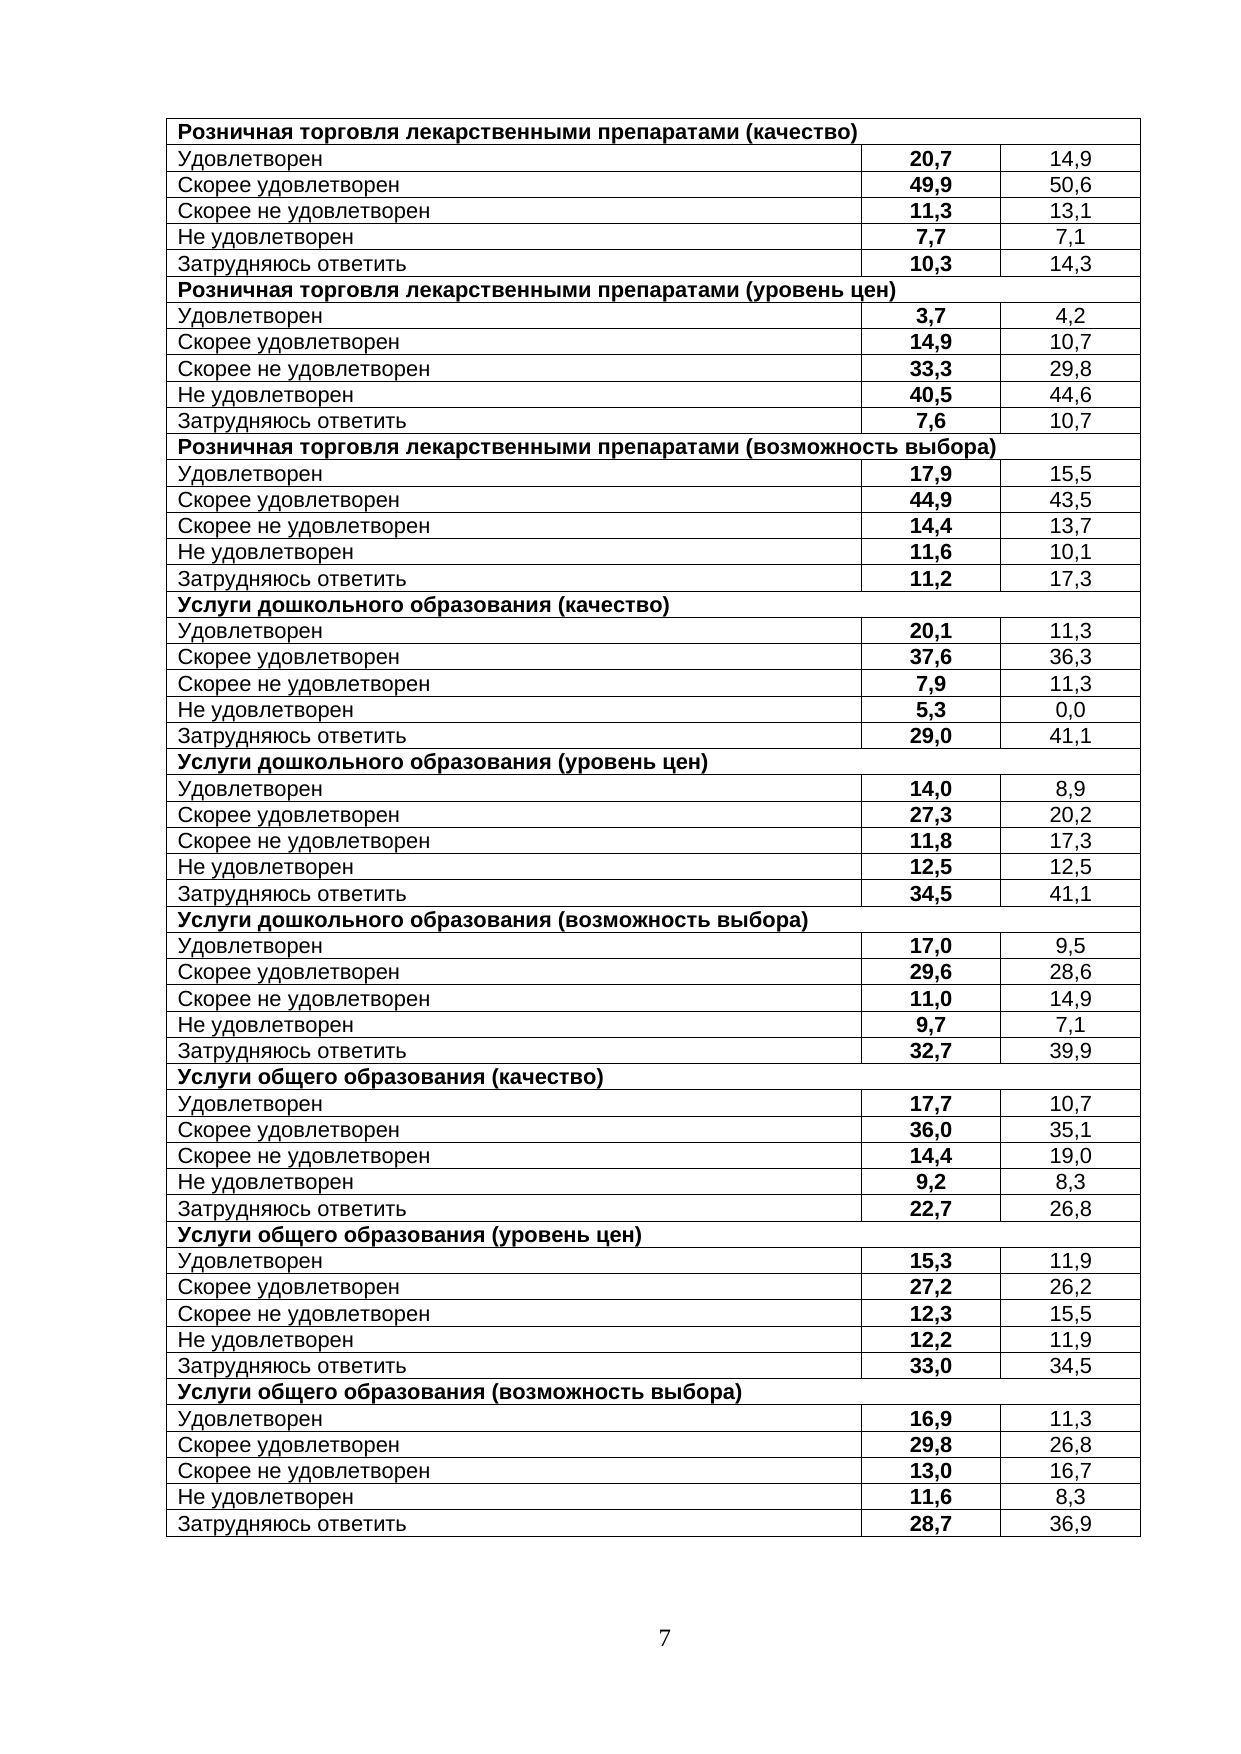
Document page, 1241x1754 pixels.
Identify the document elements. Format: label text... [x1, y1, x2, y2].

table_cell 40,5 [862, 382, 1000, 407]
table_cell 10,7 [1001, 408, 1140, 433]
table_cell 11,0 [862, 985, 1000, 1011]
table_cell 10,3 [862, 250, 1000, 276]
table_cell 14,0 [862, 775, 1000, 801]
table_cell 11,2 [862, 565, 1000, 591]
table_cell Скорее удовлетворен [167, 959, 861, 984]
table_cell 12,2 [862, 1327, 1000, 1352]
table_cell Затрудняюсь ответить [167, 250, 861, 276]
table_cell 11,3 [1001, 670, 1140, 696]
table_cell 10,7 [1001, 329, 1140, 354]
table_cell 11,3 [862, 198, 1000, 223]
table_cell 28,6 [1001, 959, 1140, 984]
table_cell Скорее удовлетворен [167, 172, 861, 197]
table_cell 15,5 [1001, 460, 1140, 486]
table_cell 41,1 [1001, 880, 1140, 906]
table_cell Удовлетворен [167, 618, 861, 643]
table_cell 14,4 [862, 513, 1000, 538]
table_cell 7,1 [1001, 224, 1140, 249]
table_cell 10,7 [1001, 1090, 1140, 1116]
table_cell Скорее удовлетворен [167, 487, 861, 512]
table_cell 27,2 [862, 1274, 1000, 1299]
table_cell Затрудняюсь ответить [167, 723, 861, 748]
table_cell 29,0 [862, 723, 1000, 748]
table_cell 43,5 [1001, 487, 1140, 512]
table_cell Затрудняюсь ответить [167, 1353, 861, 1378]
table_cell Скорее не удовлетворен [167, 1458, 861, 1483]
table_cell Не удовлетворен [167, 1012, 861, 1037]
table_cell 26,8 [1001, 1195, 1140, 1221]
table_cell 27,3 [862, 802, 1000, 827]
table_cell Затрудняюсь ответить [167, 1038, 861, 1063]
table_cell 33,0 [862, 1353, 1000, 1378]
table_cell Затрудняюсь ответить [167, 565, 861, 591]
table_cell 8,3 [1001, 1169, 1140, 1194]
table_cell 20,7 [862, 145, 1000, 171]
table_cell Не удовлетворен [167, 1484, 861, 1509]
table_cell Скорее не удовлетворен [167, 985, 861, 1011]
table_cell Скорее удовлетворен [167, 1274, 861, 1299]
table_cell 0,0 [1001, 697, 1140, 722]
table_cell 29,8 [1001, 355, 1140, 381]
table_cell 44,6 [1001, 382, 1140, 407]
table_cell 9,5 [1001, 933, 1140, 958]
table_cell 35,1 [1001, 1117, 1140, 1142]
table_cell Скорее удовлетворен [167, 1432, 861, 1457]
table_cell 9,7 [862, 1012, 1000, 1037]
table_cell 44,9 [862, 487, 1000, 512]
table_cell 5,3 [862, 697, 1000, 722]
table_cell Скорее удовлетворен [167, 644, 861, 669]
table_cell 11,3 [1001, 618, 1140, 643]
table_cell 29,8 [862, 1432, 1000, 1457]
table_cell Услуги общего образования (качество) [167, 1064, 1140, 1089]
table_cell 17,3 [1001, 828, 1140, 853]
table_cell 13,0 [862, 1458, 1000, 1483]
table_cell Удовлетворен [167, 1405, 861, 1431]
table_cell 17,9 [862, 460, 1000, 486]
table_cell Не удовлетворен [167, 854, 861, 879]
table_cell 14,4 [862, 1143, 1000, 1168]
table_cell 33,3 [862, 355, 1000, 381]
table_cell Розничная торговля лекарственными препаратами (возможность выбора) [167, 434, 1140, 459]
table_cell 7,7 [862, 224, 1000, 249]
table_cell 8,3 [1001, 1484, 1140, 1509]
table_cell 11,9 [1001, 1327, 1140, 1352]
table_cell 16,9 [862, 1405, 1000, 1431]
table_cell 8,9 [1001, 775, 1140, 801]
table_cell Скорее не удовлетворен [167, 828, 861, 853]
table_cell 39,9 [1001, 1038, 1140, 1063]
table_cell 11,3 [1001, 1405, 1140, 1431]
table_cell 12,5 [862, 854, 1000, 879]
table_cell 37,6 [862, 644, 1000, 669]
table_cell 41,1 [1001, 723, 1140, 748]
table_cell Услуги дошкольного образования (уровень цен) [167, 749, 1140, 774]
table_cell 11,6 [862, 1484, 1000, 1509]
table_cell 4,2 [1001, 303, 1140, 328]
table_cell 13,7 [1001, 513, 1140, 538]
table_cell Затрудняюсь ответить [167, 1510, 861, 1536]
table_cell 17,7 [862, 1090, 1000, 1116]
table_cell 49,9 [862, 172, 1000, 197]
table_cell 13,1 [1001, 198, 1140, 223]
table_cell 26,8 [1001, 1432, 1140, 1457]
table_cell Не удовлетворен [167, 539, 861, 564]
table_cell 14,9 [1001, 985, 1140, 1011]
table_cell 32,7 [862, 1038, 1000, 1063]
table_cell Удовлетворен [167, 303, 861, 328]
table_cell 34,5 [862, 880, 1000, 906]
table_cell 19,0 [1001, 1143, 1140, 1168]
table_cell Скорее не удовлетворен [167, 355, 861, 381]
table_cell 15,5 [1001, 1300, 1140, 1326]
table_cell 36,3 [1001, 644, 1140, 669]
table_cell Скорее не удовлетворен [167, 513, 861, 538]
table_cell 36,0 [862, 1117, 1000, 1142]
table_cell Услуги общего образования (возможность выбора) [167, 1379, 1140, 1404]
table_cell 20,1 [862, 618, 1000, 643]
table_cell Скорее удовлетворен [167, 329, 861, 354]
table_cell 12,3 [862, 1300, 1000, 1326]
table_cell Удовлетворен [167, 145, 861, 171]
table_cell Удовлетворен [167, 1090, 861, 1116]
table_cell 36,9 [1001, 1510, 1140, 1536]
table_cell 16,7 [1001, 1458, 1140, 1483]
table_cell 11,6 [862, 539, 1000, 564]
table_cell Не удовлетворен [167, 697, 861, 722]
table_cell Не удовлетворен [167, 1169, 861, 1194]
table_cell 11,8 [862, 828, 1000, 853]
table_cell Не удовлетворен [167, 224, 861, 249]
table_cell Затрудняюсь ответить [167, 1195, 861, 1221]
table_header Розничная торговля лекарственными препаратами (качество) [167, 119, 1140, 144]
table_cell 15,3 [862, 1248, 1000, 1273]
table_cell 20,2 [1001, 802, 1140, 827]
table_cell 7,9 [862, 670, 1000, 696]
table_cell 7,6 [862, 408, 1000, 433]
table_cell 17,0 [862, 933, 1000, 958]
table_cell Затрудняюсь ответить [167, 408, 861, 433]
table_cell Скорее не удовлетворен [167, 1300, 861, 1326]
table_cell Услуги общего образования (уровень цен) [167, 1222, 1140, 1247]
table_cell Удовлетворен [167, 775, 861, 801]
table_cell Удовлетворен [167, 933, 861, 958]
table_cell Скорее удовлетворен [167, 1117, 861, 1142]
table_cell Удовлетворен [167, 1248, 861, 1273]
table_cell Затрудняюсь ответить [167, 880, 861, 906]
table_cell 14,3 [1001, 250, 1140, 276]
table_cell 7,1 [1001, 1012, 1140, 1037]
table_cell 50,6 [1001, 172, 1140, 197]
table_cell 34,5 [1001, 1353, 1140, 1378]
table_cell 10,1 [1001, 539, 1140, 564]
table_cell Скорее не удовлетворен [167, 1143, 861, 1168]
table_cell Удовлетворен [167, 460, 861, 486]
table_cell 26,2 [1001, 1274, 1140, 1299]
table_cell Скорее не удовлетворен [167, 670, 861, 696]
table_cell Розничная торговля лекарственными препаратами (уровень цен) [167, 277, 1140, 302]
table_cell 9,2 [862, 1169, 1000, 1194]
table_cell 14,9 [1001, 145, 1140, 171]
table_cell Скорее удовлетворен [167, 802, 861, 827]
table_cell 28,7 [862, 1510, 1000, 1536]
table_cell Услуги дошкольного образования (качество) [167, 592, 1140, 617]
table_cell 12,5 [1001, 854, 1140, 879]
table_cell 14,9 [862, 329, 1000, 354]
table_cell 11,9 [1001, 1248, 1140, 1273]
table_cell Скорее не удовлетворен [167, 198, 861, 223]
table_cell Не удовлетворен [167, 1327, 861, 1352]
table_cell 22,7 [862, 1195, 1000, 1221]
table_cell 29,6 [862, 959, 1000, 984]
table_cell Не удовлетворен [167, 382, 861, 407]
table_cell Услуги дошкольного образования (возможность выбора) [167, 907, 1140, 932]
table_cell 3,7 [862, 303, 1000, 328]
table_cell 17,3 [1001, 565, 1140, 591]
